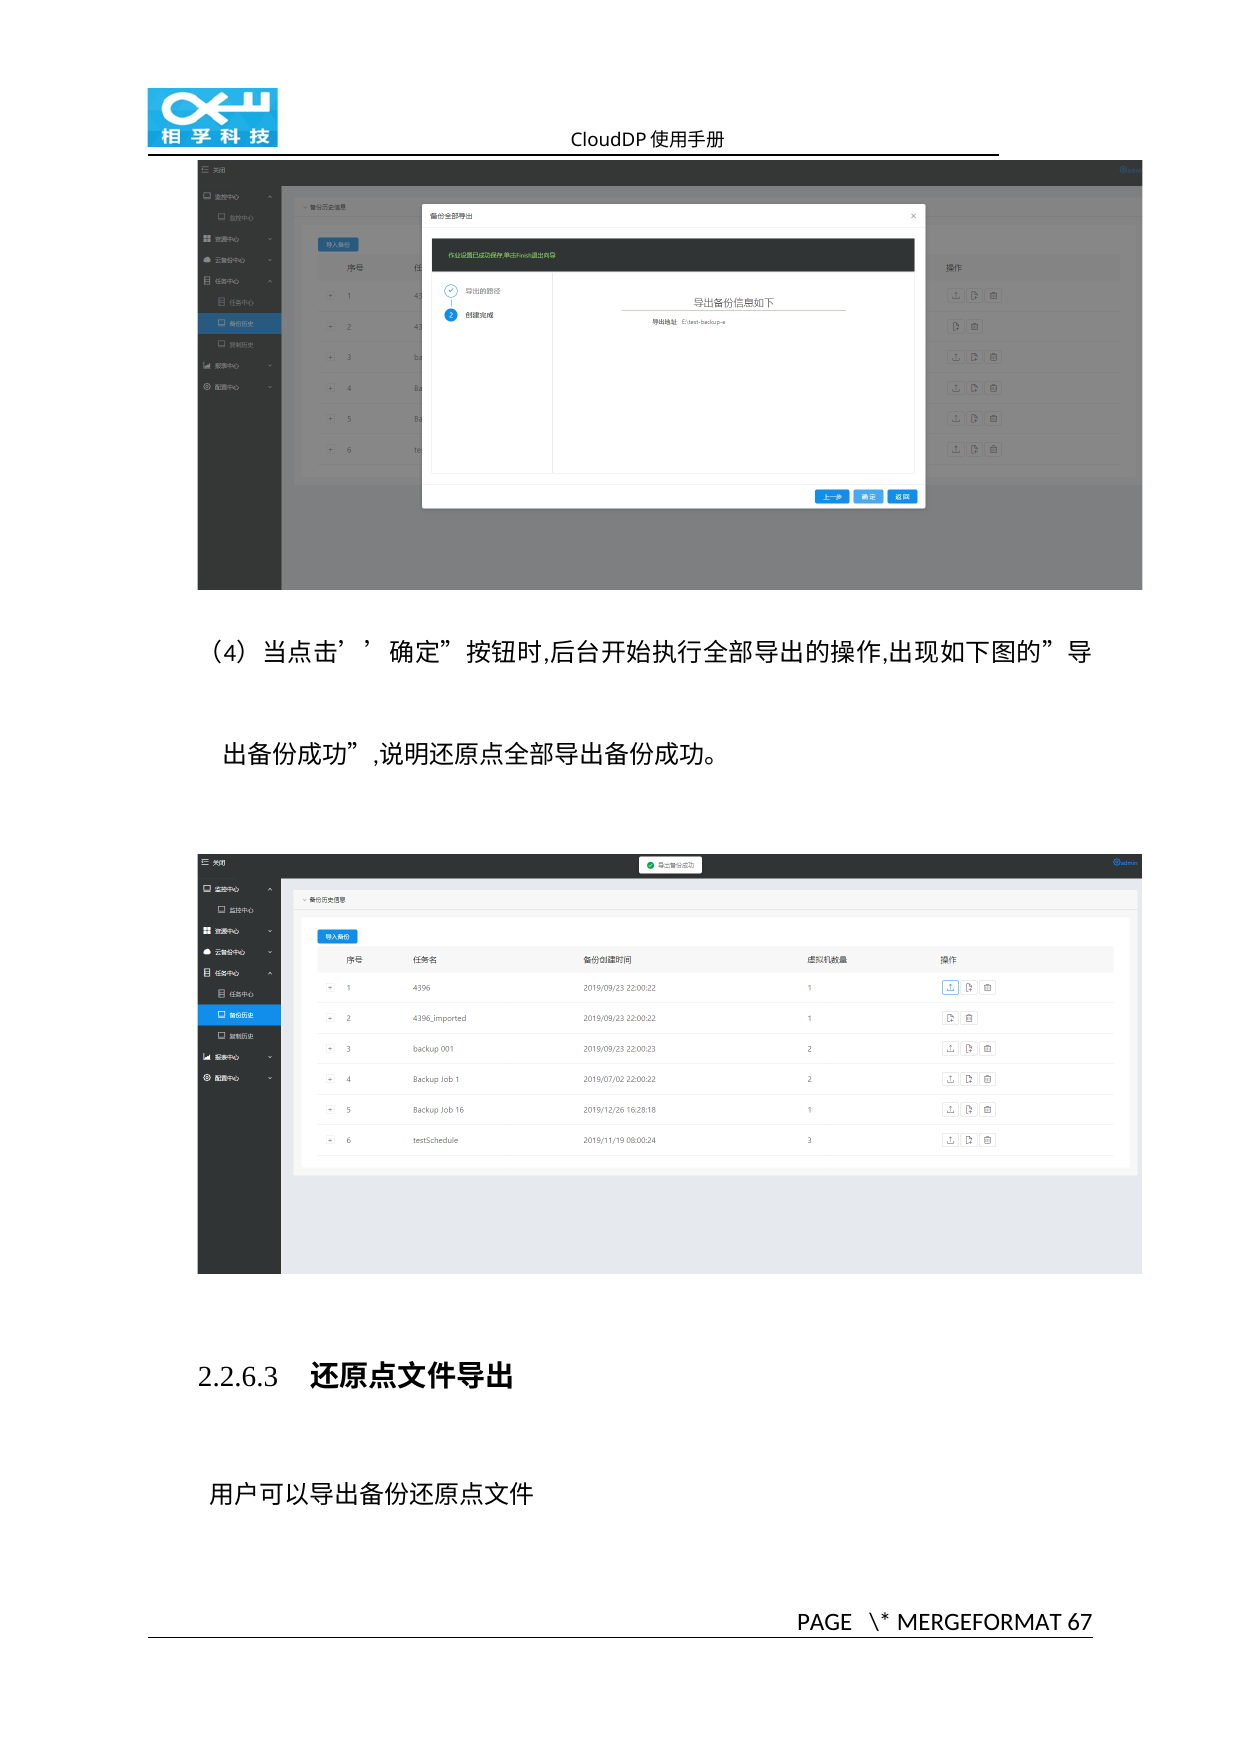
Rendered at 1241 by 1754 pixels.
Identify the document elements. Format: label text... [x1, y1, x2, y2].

text 用户可以导出备份还原点文件 [148, 1459, 1093, 1527]
picture [197, 854, 1142, 1274]
picture [197, 160, 1143, 590]
picture [147, 88, 278, 147]
text （4）当点击’’确定”按钮时,后台开始执行全部导出的操作,出现如下图的”导出备份成功”,说明还原点全部导出备份成功。 [198, 617, 1093, 787]
subtitle 还原点文件导出 [198, 1340, 1093, 1408]
